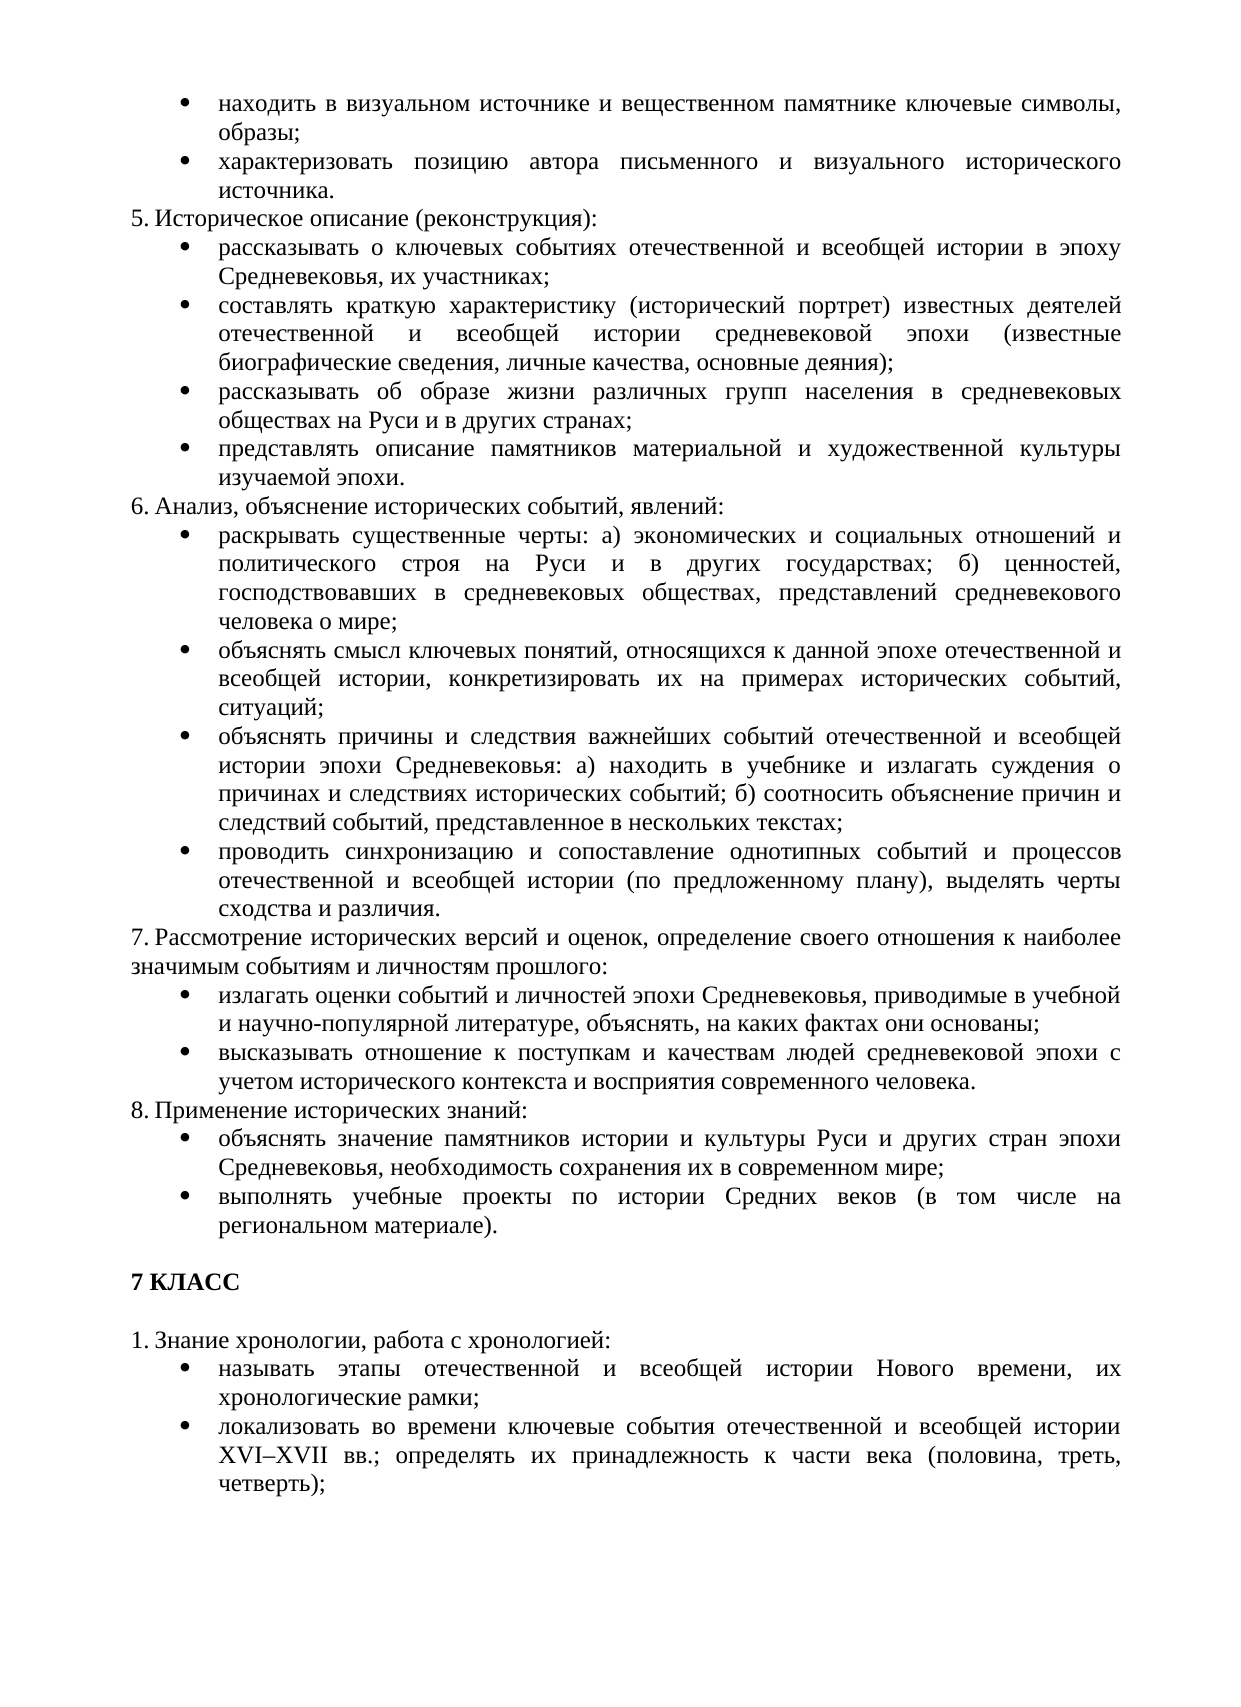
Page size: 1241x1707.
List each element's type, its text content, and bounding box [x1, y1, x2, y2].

list объяснять значение памятников истории и культуры Руси и других стран эпохи Средневековья, необходимость сохранения их в современном мире; [181, 1123, 1122, 1181]
list объяснять смысл ключевых понятий, относящихся к данной эпохе отечественной и всеобщей истории, конкретизировать их на примерах исторических событий, ситуаций; [181, 635, 1122, 721]
list проводить синхронизацию и сопоставление однотипных событий и процессов отечественной и всеобщей истории (по предложенному плану), выделять черты сходства и различия. [181, 836, 1122, 922]
list объяснять причины и следствия важнейших событий отечественной и всеобщей истории эпохи Средневековья: а) находить в учебнике и излагать суждения о причинах и следствиях исторических событий; б) соотносить объяснение причин и следствий событий, представленное в нескольких текстах; [181, 721, 1122, 836]
list составлять краткую характеристику (исторический портрет) известных деятелей отечественной и всеобщей истории средневековой эпохи (известные биографические сведения, личные качества, основные деяния); [181, 290, 1122, 376]
text 7. Рассмотрение исторических версий и оценок, определение своего отношения к наиболее значимым событиям и личностям прошлого: [131, 922, 1122, 980]
list высказывать отношение к поступкам и качествам людей средневековой эпохи с учетом исторического контекста и восприятия современного человека. [181, 1037, 1122, 1095]
list раскрывать существенные черты: а) экономических и социальных отношений и политического строя на Руси и в других государствах; б) ценностей, господствовавших в средневековых обществах, представлений средневекового человека о мире; [181, 520, 1122, 635]
list локализовать во времени ключевые события отечественной и всеобщей истории XVI–XVII вв.; определять их принадлежность к части века (половина, треть, четверть); [181, 1411, 1122, 1497]
list называть этапы отечественной и всеобщей истории Нового времени, их хронологические рамки; [181, 1353, 1122, 1411]
text 5. Историческое описание (реконструкция): [131, 203, 1122, 232]
list излагать оценки событий и личностей эпохи Средневековья, приводимые в учебной и научно-популярной литературе, объяснять, на каких фактах они основаны; [181, 980, 1122, 1037]
list выполнять учебные проекты по истории Средних веков (в том числе на региональном материале). [181, 1181, 1122, 1238]
list рассказывать о ключевых событиях отечественной и всеобщей истории в эпоху Средневековья, их участниках; [181, 232, 1122, 290]
list находить в визуальном источнике и вещественном памятнике ключевые символы, образы; [181, 88, 1122, 146]
text 8. Применение исторических знаний: [131, 1095, 1122, 1123]
text 7 КЛАСС [131, 1267, 1122, 1296]
list характеризовать позицию автора письменного и визуального исторического источника. [181, 146, 1122, 203]
list рассказывать об образе жизни различных групп населения в средневековых обществах на Руси и в других странах; [181, 376, 1122, 433]
list представлять описание памятников материальной и художественной культуры изучаемой эпохи. [181, 433, 1122, 491]
text 1. Знание хронологии, работа с хронологией: [131, 1325, 1122, 1353]
text 6. Анализ, объяснение исторических событий, явлений: [131, 491, 1122, 520]
